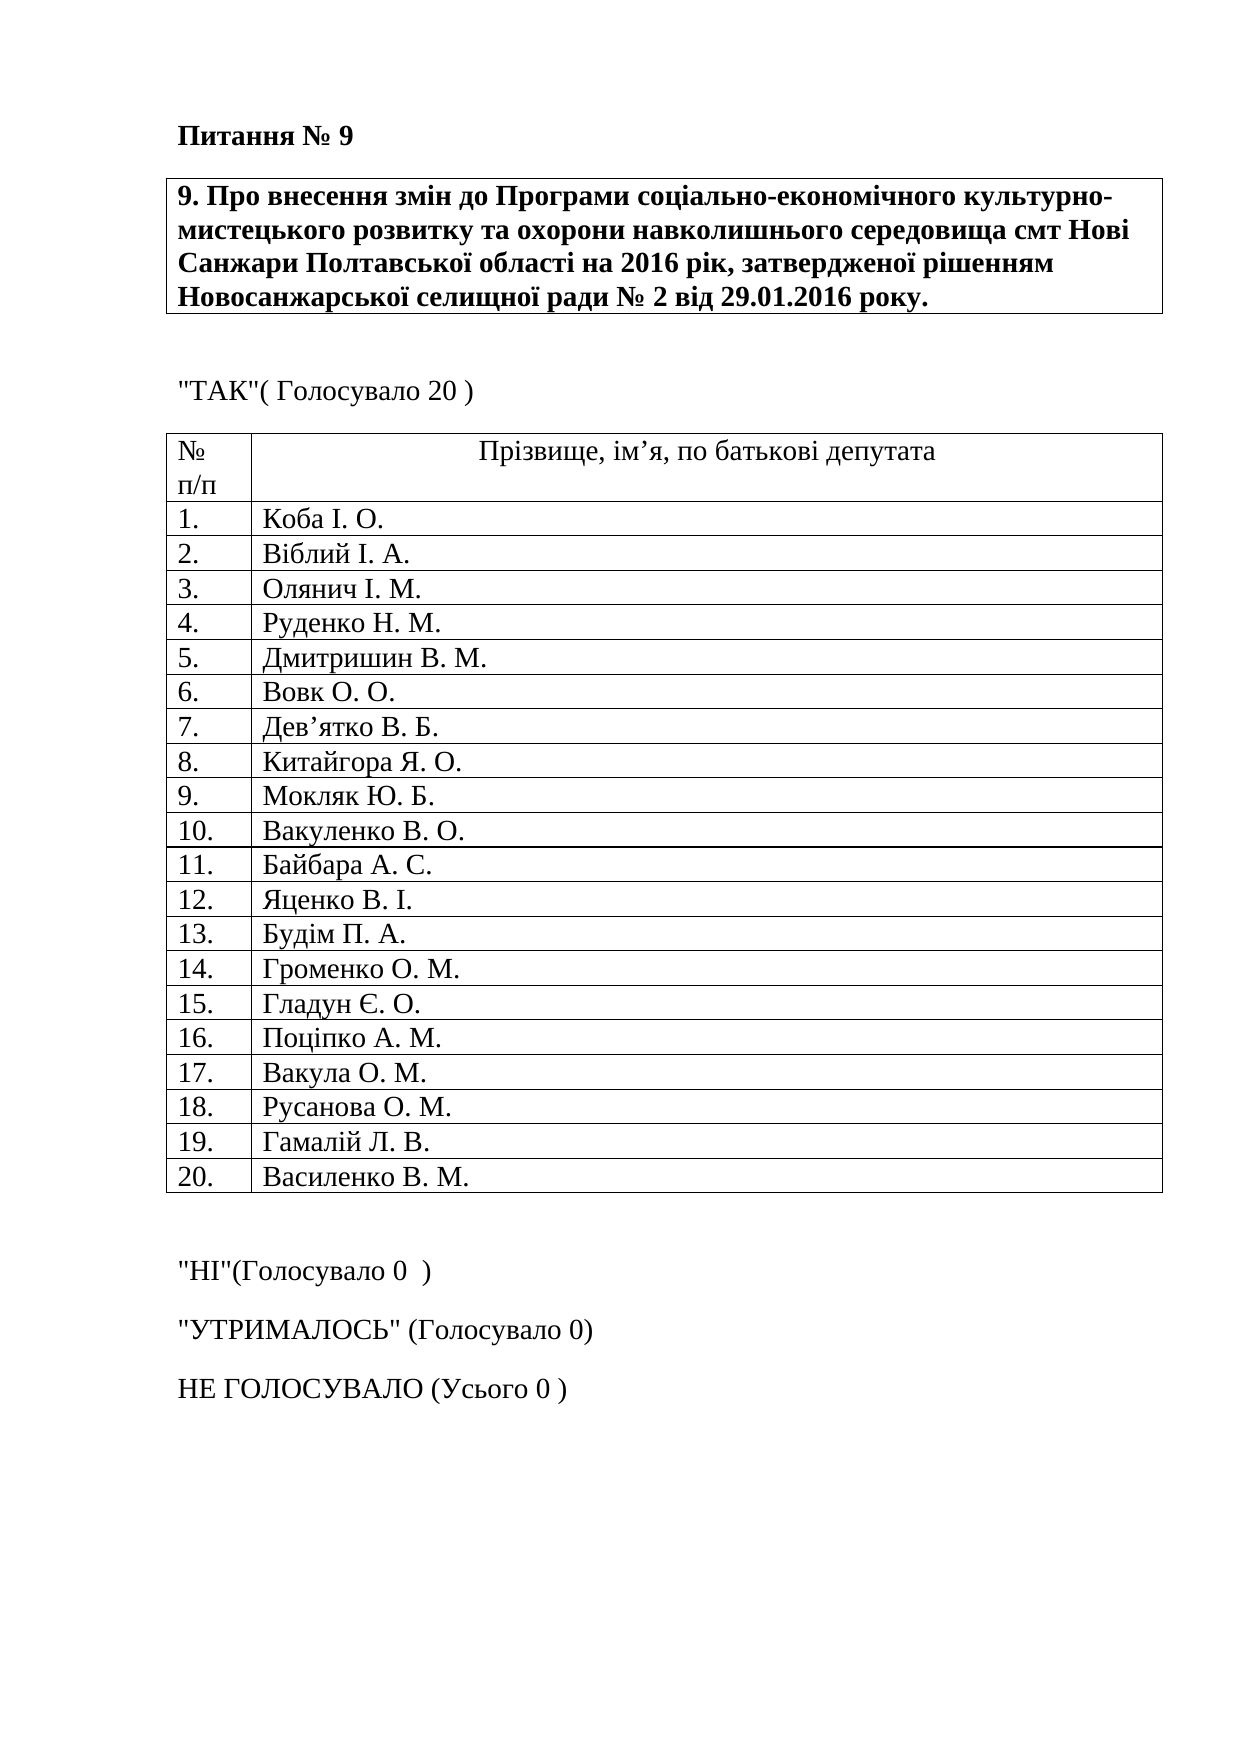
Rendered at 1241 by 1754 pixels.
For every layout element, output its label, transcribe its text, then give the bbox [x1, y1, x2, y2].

table_cell 17. [167, 1055, 251, 1088]
table_cell 10. [167, 813, 251, 846]
table_cell 13. [167, 917, 251, 950]
text "ТАК"( Голосувало 20 ) [177, 373, 1152, 407]
text "УТРИМАЛОСЬ" (Голосувало 0) [177, 1312, 1152, 1346]
table_cell Девʼятко В. Б. [252, 709, 1162, 743]
table_cell Олянич І. М. [252, 571, 1162, 604]
table_cell 12. [167, 882, 251, 916]
table_cell Байбара А. С. [252, 848, 1162, 881]
table_cell Дмитришин В. М. [252, 640, 1162, 673]
table_header 9. Про внесення змін до Програми соціально-економічного культурно-мистецького розвитку та охорони навколишнього середовища смт Нові Санжари Полтавської області на 2016 рік, затвердженої рішенням Новосанжарської селищної ради № 2 від 29.01.2016 року. [167, 179, 1162, 313]
table_cell 7. [167, 709, 251, 743]
table_cell 9. [167, 778, 251, 812]
table_cell 2. [167, 536, 251, 570]
table_cell Яценко В. І. [252, 882, 1162, 916]
table_cell Поціпко А. М. [252, 1020, 1162, 1054]
table_cell 14. [167, 951, 251, 985]
table_cell Василенко В. М. [252, 1159, 1162, 1192]
table_cell Руденко Н. М. [252, 605, 1162, 639]
table_cell Мокляк Ю. Б. [252, 778, 1162, 812]
table_header Прізвище, імʼя, по батькові депутата [252, 434, 1162, 501]
table_cell Гладун Є. О. [252, 986, 1162, 1019]
table_cell Вакуленко В. О. [252, 813, 1162, 846]
table_cell 15. [167, 986, 251, 1019]
table_cell 4. [167, 605, 251, 639]
table_cell Коба І. О. [252, 502, 1162, 535]
table_cell Громенко О. М. [252, 951, 1162, 985]
table_cell Будім П. А. [252, 917, 1162, 950]
table_cell 20. [167, 1159, 251, 1192]
table_header № п/п [167, 434, 251, 501]
table_cell 16. [167, 1020, 251, 1054]
table_cell 11. [167, 848, 251, 881]
table_cell Вовк О. О. [252, 675, 1162, 708]
table_cell Русанова О. М. [252, 1090, 1162, 1123]
table_cell 19. [167, 1124, 251, 1158]
table_cell 6. [167, 675, 251, 708]
table_cell Віблий І. А. [252, 536, 1162, 570]
table_cell 18. [167, 1090, 251, 1123]
text "НІ"(Голосувало 0 ) [177, 1253, 1152, 1286]
table_cell 8. [167, 744, 251, 777]
table_cell Вакула О. М. [252, 1055, 1162, 1088]
text НЕ ГОЛОСУВАЛО (Усього 0 ) [177, 1371, 1152, 1405]
table_cell Гамалій Л. В. [252, 1124, 1162, 1158]
table_cell 5. [167, 640, 251, 673]
table_cell Китайгора Я. О. [252, 744, 1162, 777]
table_cell 1. [167, 502, 251, 535]
text Питання № 9 [177, 118, 1152, 152]
table_cell 3. [167, 571, 251, 604]
